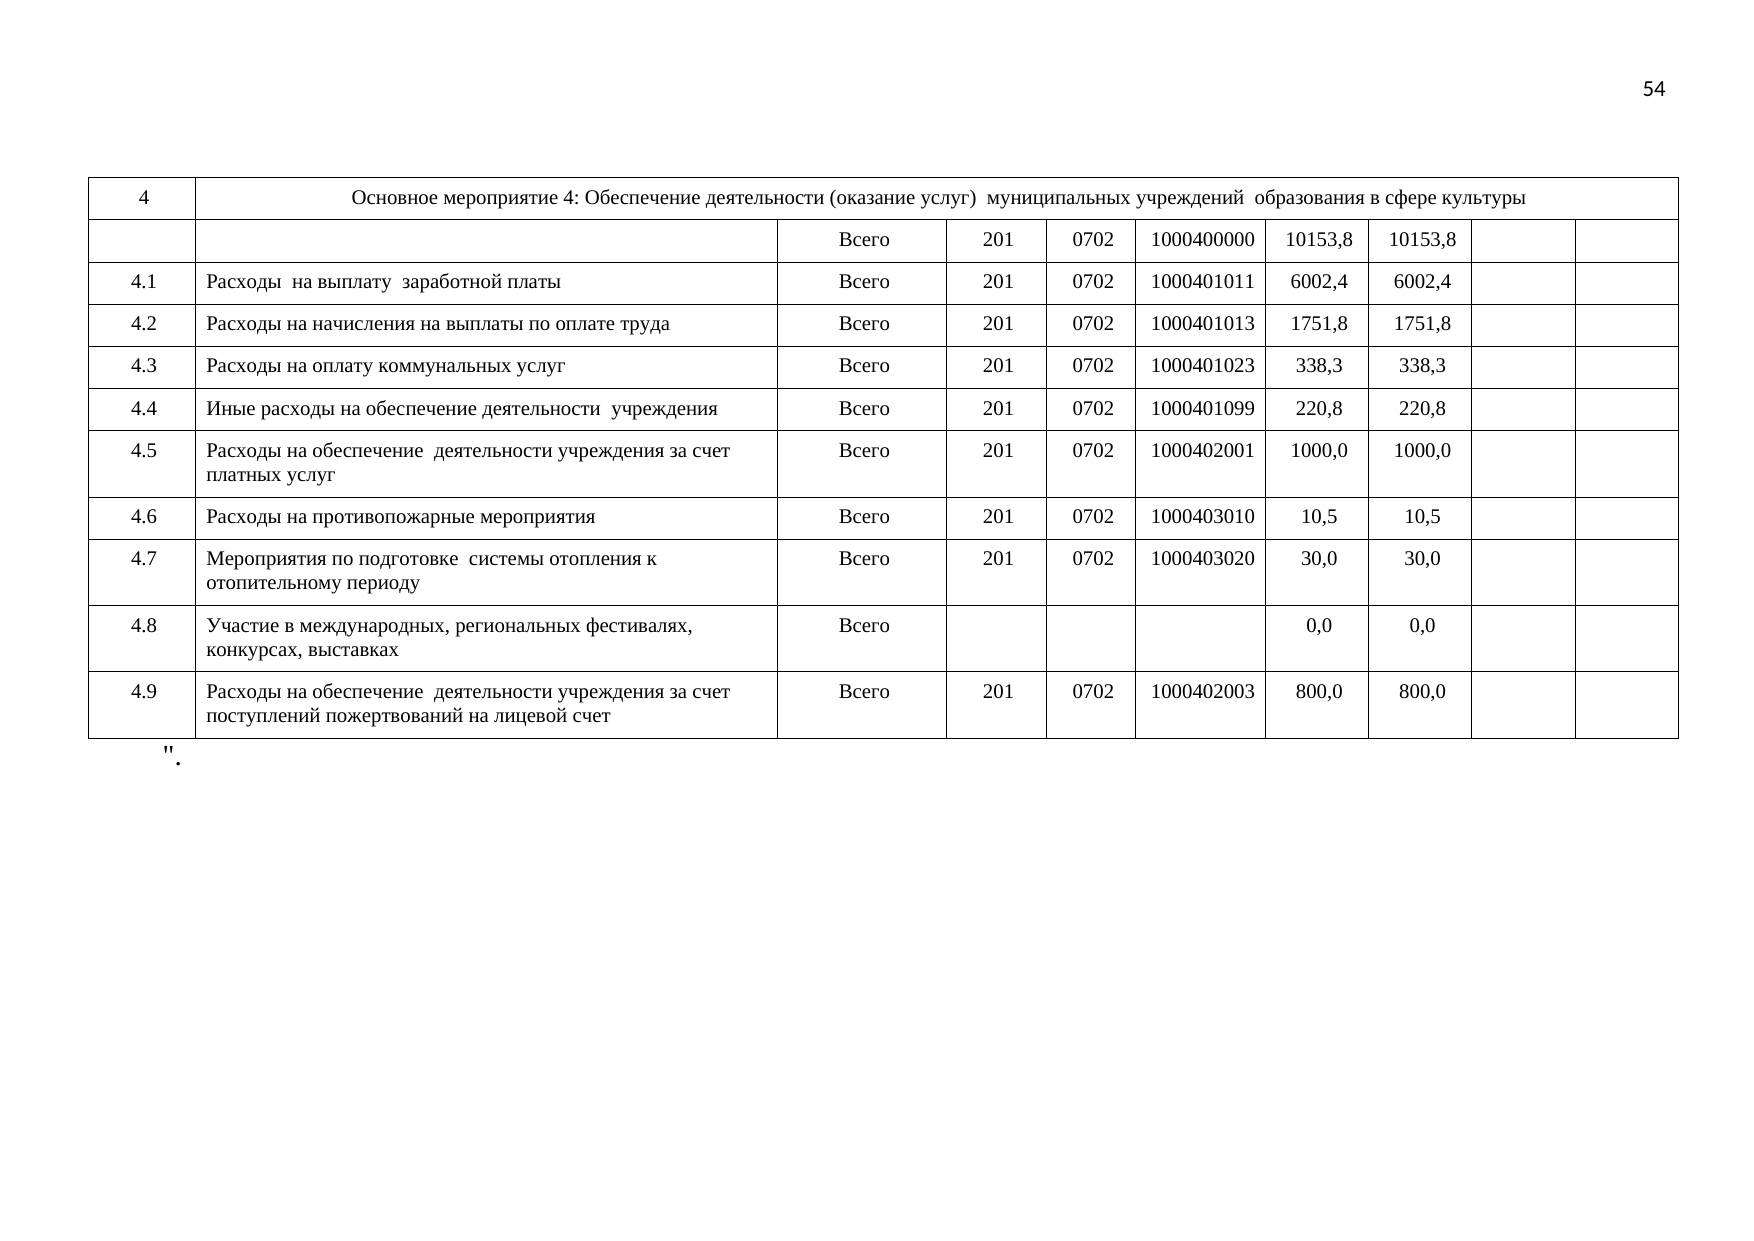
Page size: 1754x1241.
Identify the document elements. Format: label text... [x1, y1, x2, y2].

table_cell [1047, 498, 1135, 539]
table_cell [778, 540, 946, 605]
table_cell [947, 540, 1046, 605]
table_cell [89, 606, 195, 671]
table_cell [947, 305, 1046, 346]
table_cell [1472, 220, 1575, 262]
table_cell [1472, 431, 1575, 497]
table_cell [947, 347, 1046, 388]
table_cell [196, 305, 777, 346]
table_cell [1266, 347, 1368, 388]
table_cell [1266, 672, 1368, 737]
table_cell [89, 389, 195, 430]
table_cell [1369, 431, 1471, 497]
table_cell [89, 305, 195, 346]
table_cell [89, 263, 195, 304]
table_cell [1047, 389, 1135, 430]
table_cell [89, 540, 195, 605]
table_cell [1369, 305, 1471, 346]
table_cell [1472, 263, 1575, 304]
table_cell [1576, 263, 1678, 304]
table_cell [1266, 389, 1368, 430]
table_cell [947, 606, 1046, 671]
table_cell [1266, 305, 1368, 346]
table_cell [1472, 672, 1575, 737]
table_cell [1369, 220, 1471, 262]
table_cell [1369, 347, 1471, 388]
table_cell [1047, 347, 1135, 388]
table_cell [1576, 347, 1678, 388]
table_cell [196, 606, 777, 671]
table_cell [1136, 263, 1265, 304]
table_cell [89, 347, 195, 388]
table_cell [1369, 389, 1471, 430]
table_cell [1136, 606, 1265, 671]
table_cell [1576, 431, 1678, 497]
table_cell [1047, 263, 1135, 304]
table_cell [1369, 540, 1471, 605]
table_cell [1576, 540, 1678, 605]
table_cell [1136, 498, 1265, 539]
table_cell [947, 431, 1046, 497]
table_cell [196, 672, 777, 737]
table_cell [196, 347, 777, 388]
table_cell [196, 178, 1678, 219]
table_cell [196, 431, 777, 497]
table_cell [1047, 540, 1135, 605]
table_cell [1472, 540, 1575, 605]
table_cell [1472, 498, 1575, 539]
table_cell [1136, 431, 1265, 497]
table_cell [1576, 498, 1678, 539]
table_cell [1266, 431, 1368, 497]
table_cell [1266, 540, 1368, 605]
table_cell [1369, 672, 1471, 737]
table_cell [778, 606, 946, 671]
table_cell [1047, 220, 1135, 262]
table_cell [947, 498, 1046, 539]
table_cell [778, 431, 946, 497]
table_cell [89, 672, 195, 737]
text ". [89, 739, 1665, 801]
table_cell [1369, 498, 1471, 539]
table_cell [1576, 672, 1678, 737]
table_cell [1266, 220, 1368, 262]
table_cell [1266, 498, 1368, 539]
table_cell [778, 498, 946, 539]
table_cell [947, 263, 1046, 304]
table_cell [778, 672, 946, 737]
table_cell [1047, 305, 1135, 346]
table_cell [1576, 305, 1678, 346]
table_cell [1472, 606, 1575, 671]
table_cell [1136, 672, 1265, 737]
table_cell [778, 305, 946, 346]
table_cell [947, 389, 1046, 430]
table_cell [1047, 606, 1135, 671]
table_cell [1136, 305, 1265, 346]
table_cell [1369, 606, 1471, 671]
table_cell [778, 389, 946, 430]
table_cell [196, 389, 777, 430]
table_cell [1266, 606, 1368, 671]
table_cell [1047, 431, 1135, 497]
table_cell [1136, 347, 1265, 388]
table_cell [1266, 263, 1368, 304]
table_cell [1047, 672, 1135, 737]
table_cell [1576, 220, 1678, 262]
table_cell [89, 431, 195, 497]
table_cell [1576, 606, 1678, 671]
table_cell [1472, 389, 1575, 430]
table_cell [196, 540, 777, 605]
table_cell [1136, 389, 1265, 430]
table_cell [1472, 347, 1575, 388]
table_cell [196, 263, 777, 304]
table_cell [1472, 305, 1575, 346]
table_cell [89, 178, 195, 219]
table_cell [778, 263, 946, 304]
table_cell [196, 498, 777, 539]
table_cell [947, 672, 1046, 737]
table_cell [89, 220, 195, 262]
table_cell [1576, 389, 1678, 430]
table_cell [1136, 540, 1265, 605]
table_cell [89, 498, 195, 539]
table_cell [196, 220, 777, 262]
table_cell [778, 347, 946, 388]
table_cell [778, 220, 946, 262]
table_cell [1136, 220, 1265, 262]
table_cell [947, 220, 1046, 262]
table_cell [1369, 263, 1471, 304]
